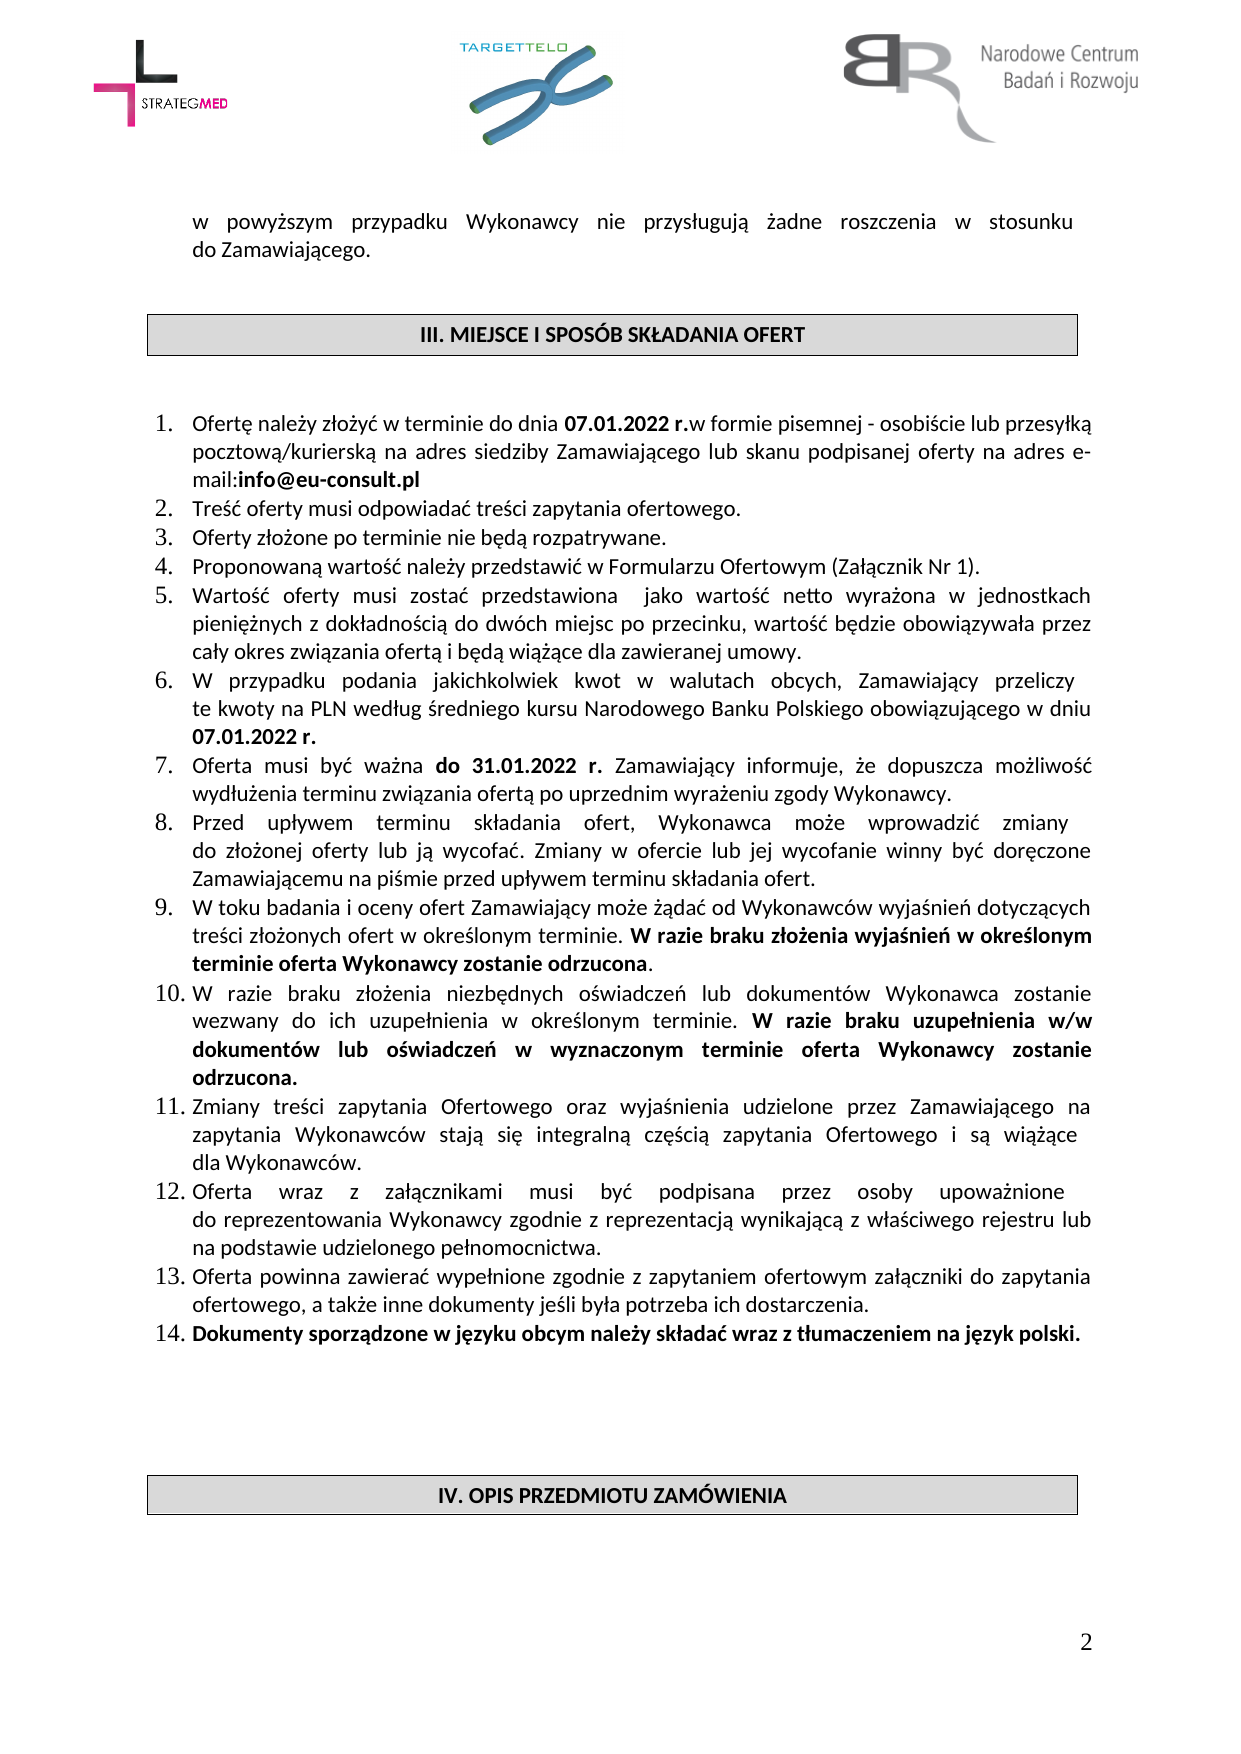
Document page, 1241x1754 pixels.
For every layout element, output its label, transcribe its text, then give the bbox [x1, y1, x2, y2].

list Treść oferty musi odpowiadać treści zapytania ofertowego. [154, 493, 1093, 522]
list W razie braku złożenia niezbędnych oświadczeń lub dokumentów Wykonawca zostanie wezwany do ich uzupełnienia w określonym terminie. W razie braku uzupełnienia w/w dokumentów lub oświadczeń w wyznaczonym terminie oferta Wykonawcy zostanie odrzucona. [154, 978, 1093, 1091]
list Przed upływem terminu składania ofert, Wykonawca może wprowadzić zmiany do złożonej oferty lub ją wycofać. Zmiany w ofercie lub jej wycofanie winny być doręczone Zamawiającemu na piśmie przed upływem terminu składania ofert. [154, 807, 1093, 892]
list Oferta powinna zawierać wypełnione zgodnie z zapytaniem ofertowym załączniki do zapytania ofertowego, a także inne dokumenty jeśli była potrzeba ich dostarczenia. [154, 1261, 1093, 1318]
list Oferty złożone po terminie nie będą rozpatrywane. [154, 522, 1093, 551]
list W przypadku podania jakichkolwiek kwot w walutach obcych, Zamawiający przeliczy te kwoty na PLN według średniego kursu Narodowego Banku Polskiego obowiązującego w dniu 07.01.2022 r. [154, 665, 1093, 750]
list W toku badania i oceny ofert Zamawiający może żądać od Wykonawców wyjaśnień dotyczących treści złożonych ofert w określonym terminie. W razie braku złożenia wyjaśnień w określonym terminie oferta Wykonawcy zostanie odrzucona. [154, 892, 1093, 978]
table_header III. MIEJSCE I SPOSÓB SKŁADANIA OFERT [148, 315, 1077, 355]
list Ofertę należy złożyć w terminie do dnia 07.01.2022 r.w formie pisemnej - osobiście lub przesyłką pocztową/kurierską na adres siedziby Zamawiającego lub skanu podpisanej oferty na adres e-mail:info@eu-consult.pl [154, 408, 1093, 493]
list Proponowaną wartość należy przedstawić w Formularzu Ofertowym (Załącznik Nr 1). [154, 551, 1093, 580]
picture [451, 31, 625, 154]
picture [85, 31, 228, 135]
list Oferta musi być ważna do 31.01.2022 r. Zamawiający informuje, że dopuszcza możliwość wydłużenia terminu związania ofertą po uprzednim wyrażeniu zgody Wykonawcy. [154, 750, 1093, 807]
table_header IV. OPIS PRZEDMIOTU ZAMÓWIENIA [148, 1476, 1077, 1513]
list Dokumenty sporządzone w języku obcym należy składać wraz z tłumaczeniem na język polski. [154, 1318, 1093, 1347]
list Wartość oferty musi zostać przedstawiona jako wartość netto wyrażona w jednostkach pieniężnych z dokładnością do dwóch miejsc po przecinku, wartość będzie obowiązywała przez cały okres związania ofertą i będą wiążące dla zawieranej umowy. [154, 580, 1093, 665]
list Zmiany treści zapytania Ofertowego oraz wyjaśnienia udzielone przez Zamawiającego na zapytania Wykonawców stają się integralną częścią zapytania Ofertowego i są wiążące dla Wykonawców. [154, 1091, 1093, 1176]
list Oferta wraz z załącznikami musi być podpisana przez osoby upoważnione do reprezentowania Wykonawcy zgodnie z reprezentacją wynikającą z właściwego rejestru lub na podstawie udzielonego pełnomocnictwa. [154, 1176, 1093, 1261]
picture [843, 34, 1139, 143]
